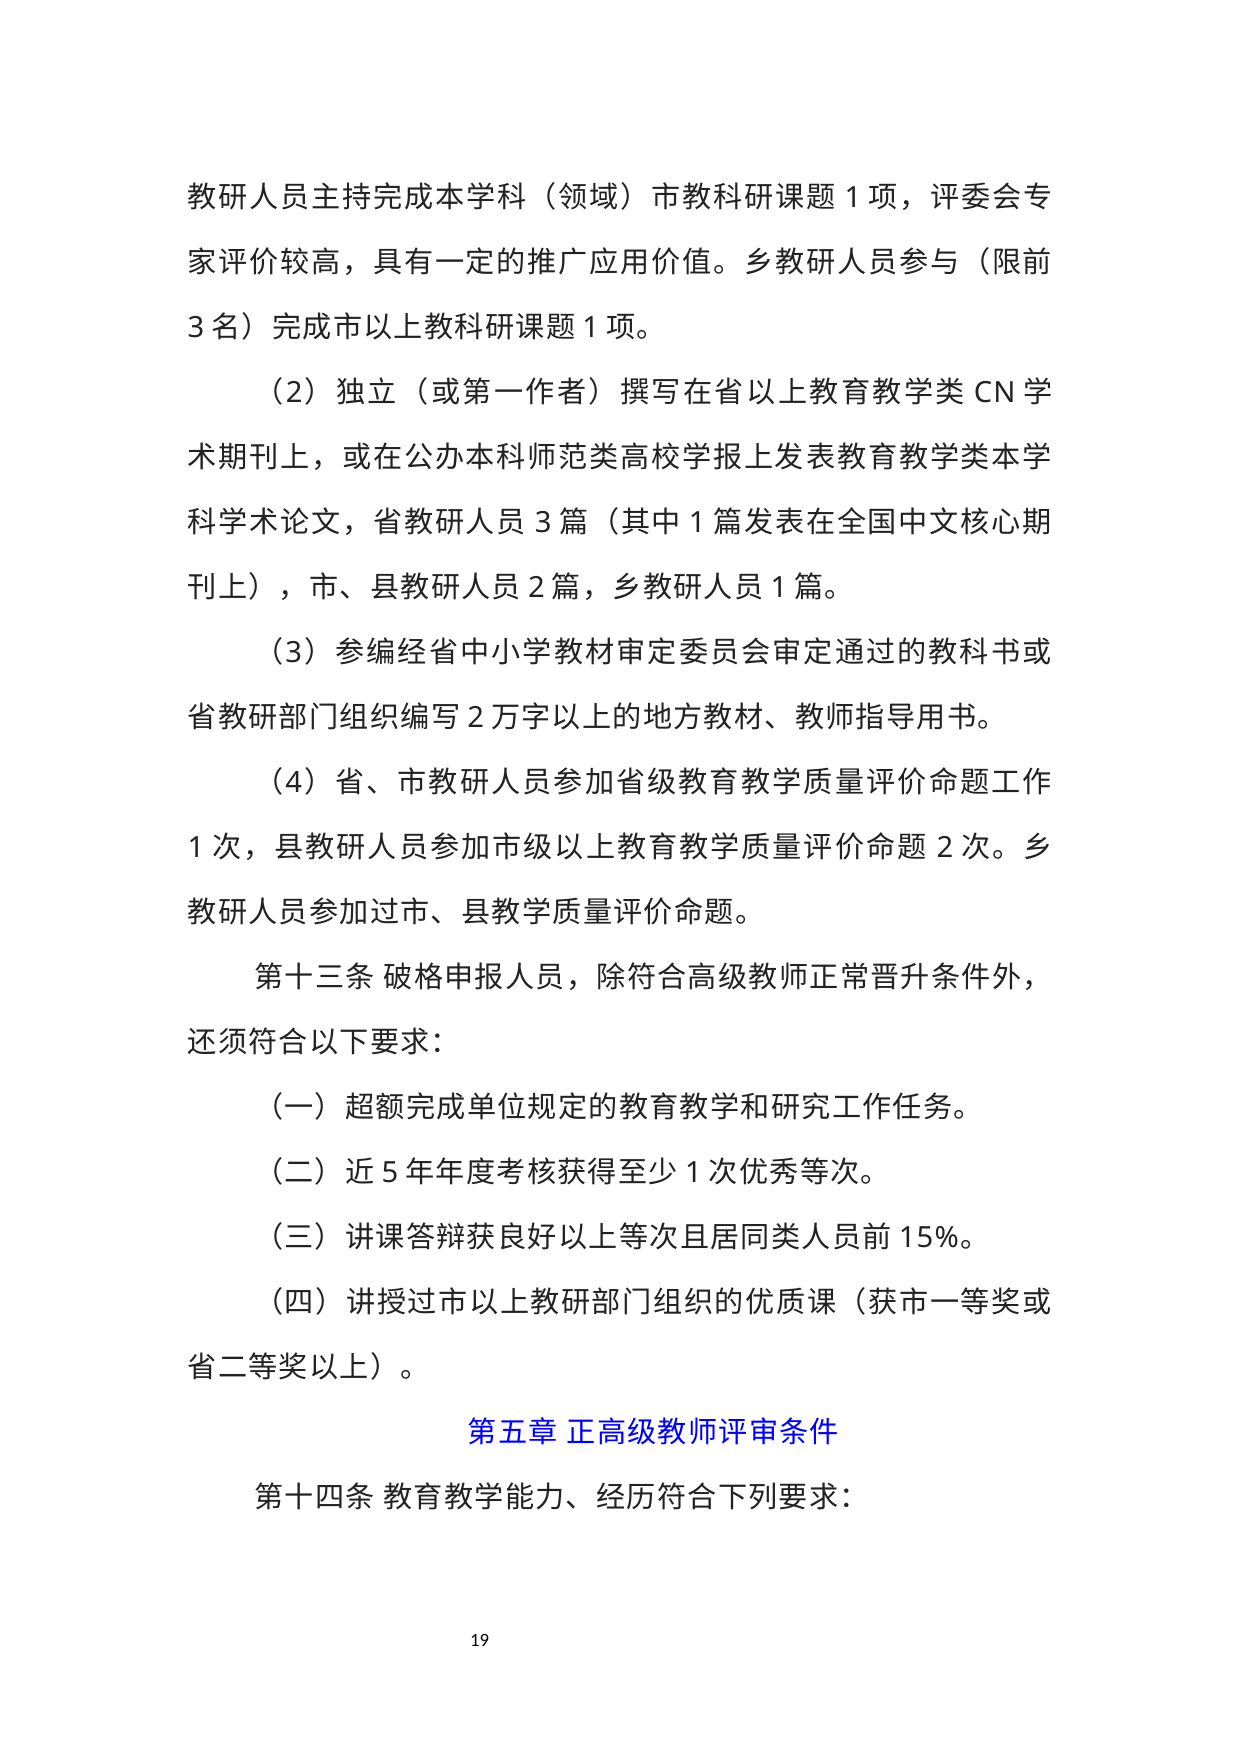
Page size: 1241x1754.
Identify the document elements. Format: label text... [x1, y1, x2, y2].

text （四）讲授过市以上教研部门组织的优质课（获市一等奖或省二等奖以上）。 [187, 1267, 1053, 1397]
text （2）独立（或第一作者）撰写在省以上教育教学类CN学术期刊上，或在公办本科师范类高校学报上发表教育教学类本学科学术论文，省教研人员3篇（其中1篇发表在全国中文核心期刊上），市、县教研人员2篇，乡教研人员1篇。 [187, 357, 1053, 617]
text 第十四条 教育教学能力、经历符合下列要求： [187, 1462, 1053, 1527]
text （3）参编经省中小学教材审定委员会审定通过的教科书或省教研部门组织编写2万字以上的地方教材、教师指导用书。 [187, 617, 1053, 747]
text （二）近5年年度考核获得至少1次优秀等次。 [187, 1137, 1053, 1202]
text （三）讲课答辩获良好以上等次且居同类人员前15%。 [187, 1202, 1053, 1267]
text （一）超额完成单位规定的教育教学和研究工作任务。 [187, 1072, 1053, 1137]
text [187, 162, 1053, 357]
text 第五章 正高级教师评审条件 [187, 1397, 1053, 1462]
text （4）省、市教研人员参加省级教育教学质量评价命题工作1次，县教研人员参加市级以上教育教学质量评价命题2次。乡教研人员参加过市、县教学质量评价命题。 [187, 747, 1053, 942]
text 第十三条 破格申报人员，除符合高级教师正常晋升条件外，还须符合以下要求： [187, 942, 1053, 1072]
